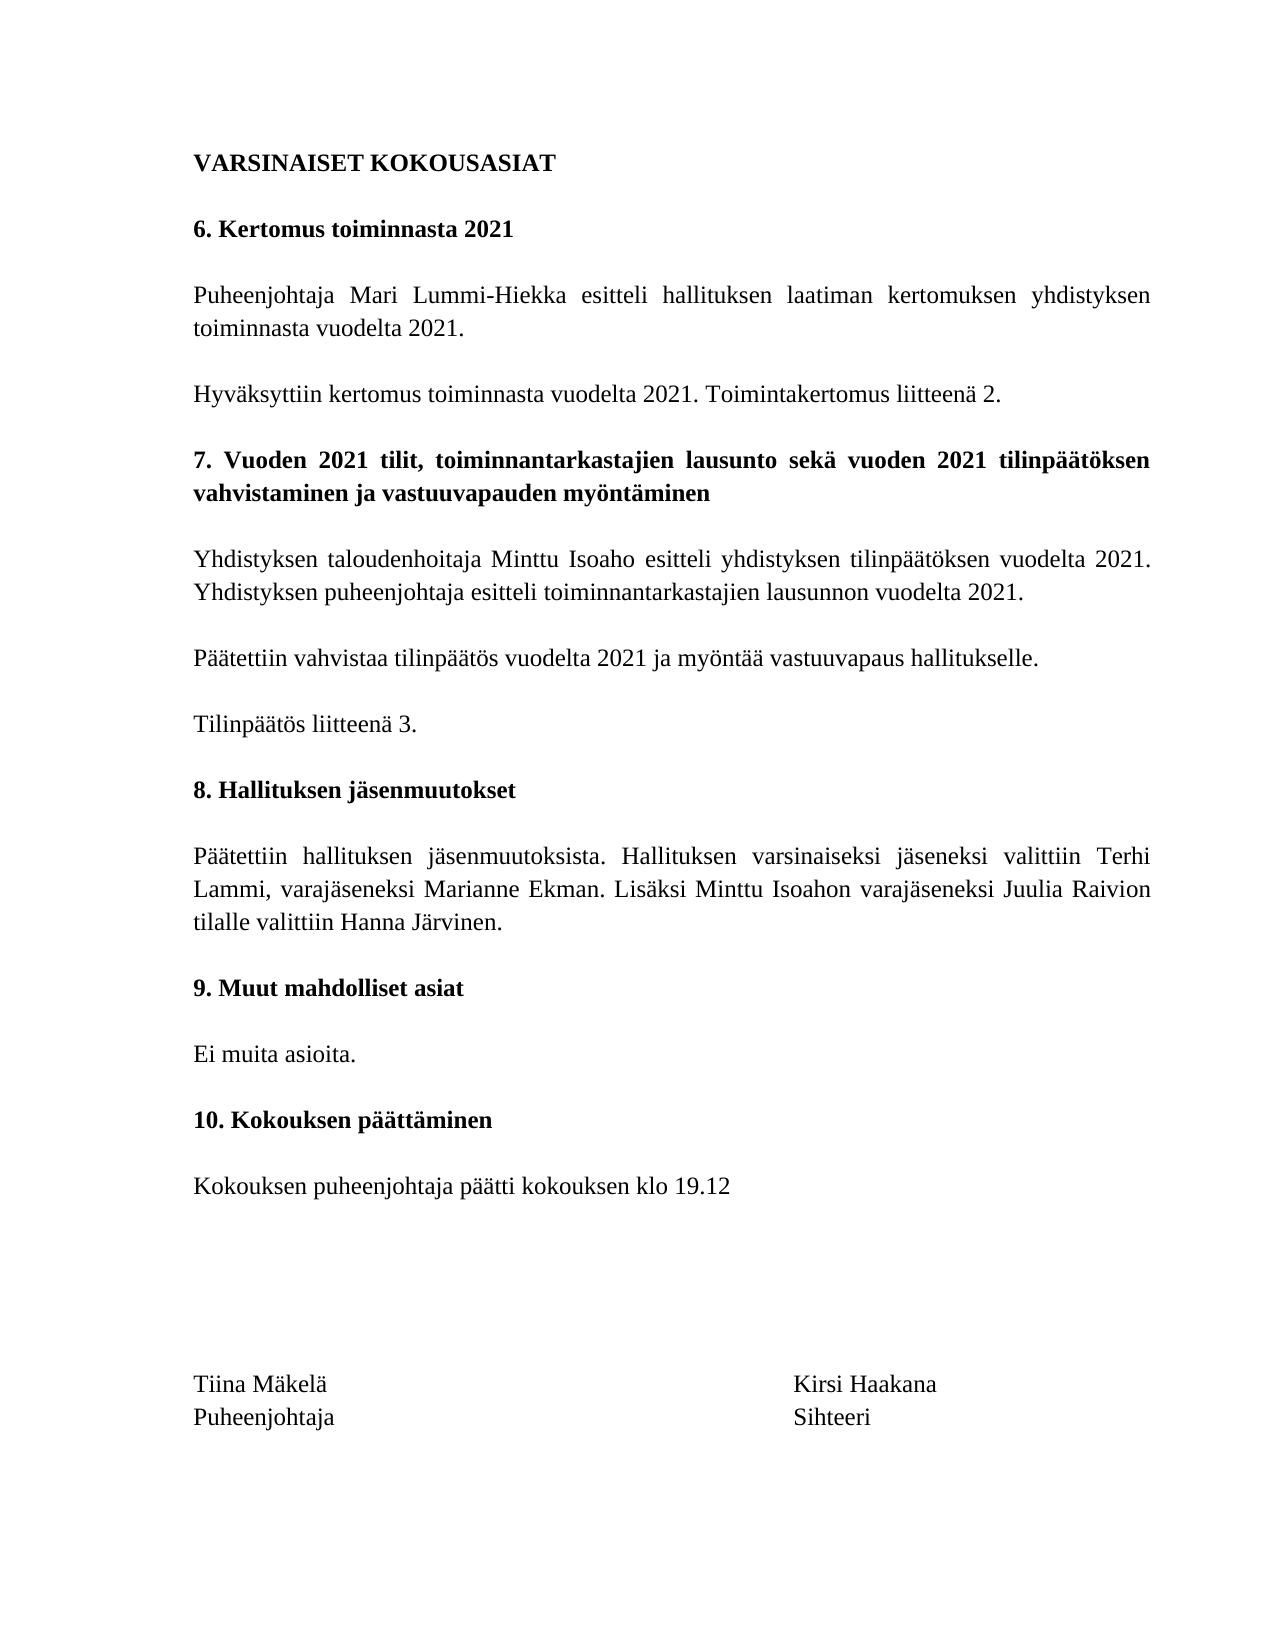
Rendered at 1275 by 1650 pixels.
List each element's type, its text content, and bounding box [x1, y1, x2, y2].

text Tilinpäätös liitteenä 3. [193, 709, 1152, 738]
text Puheenjohtaja Mari Lummi-Hiekka esitteli hallituksen laatiman kertomuksen yhdistyksen toiminnasta vuodelta 2021. [193, 280, 1152, 342]
text Puheenjohtaja Sihteeri [118, 1402, 1152, 1431]
text 9. Muut mahdolliset asiat [118, 973, 1152, 1002]
text Päätettiin vahvistaa tilinpäätös vuodelta 2021 ja myöntää vastuuvapaus hallitukselle. [193, 643, 1152, 672]
text Yhdistyksen taloudenhoitaja Minttu Isoaho esitteli yhdistyksen tilinpäätöksen vuodelta 2021. Yhdistyksen puheenjohtaja esitteli toiminnantarkastajien lausunnon vuodelta 2021. [193, 544, 1152, 606]
text 6. Kertomus toiminnasta 2021 [118, 214, 1152, 242]
text 8. Hallituksen jäsenmuutokset [118, 775, 1152, 804]
text VARSINAISET KOKOUSASIAT [118, 148, 1152, 176]
text Tiina Mäkelä Kirsi Haakana [118, 1369, 1152, 1398]
text 10. Kokouksen päättäminen [118, 1105, 1152, 1134]
text Ei muita asioita. [118, 1039, 1152, 1068]
text 7. Vuoden 2021 tilit, toiminnantarkastajien lausunto sekä vuoden 2021 tilinpäätöksen vahvistaminen ja vastuuvapauden myöntäminen [193, 445, 1152, 507]
text Päätettiin hallituksen jäsenmuutoksista. Hallituksen varsinaiseksi jäseneksi valittiin Terhi Lammi, varajäseneksi Marianne Ekman. Lisäksi Minttu Isoahon varajäseneksi Juulia Raivion tilalle valittiin Hanna Järvinen. [193, 841, 1152, 936]
text Hyväksyttiin kertomus toiminnasta vuodelta 2021. Toimintakertomus liitteenä 2. [193, 379, 1152, 408]
text Kokouksen puheenjohtaja päätti kokouksen klo 19.12 [118, 1171, 1152, 1200]
